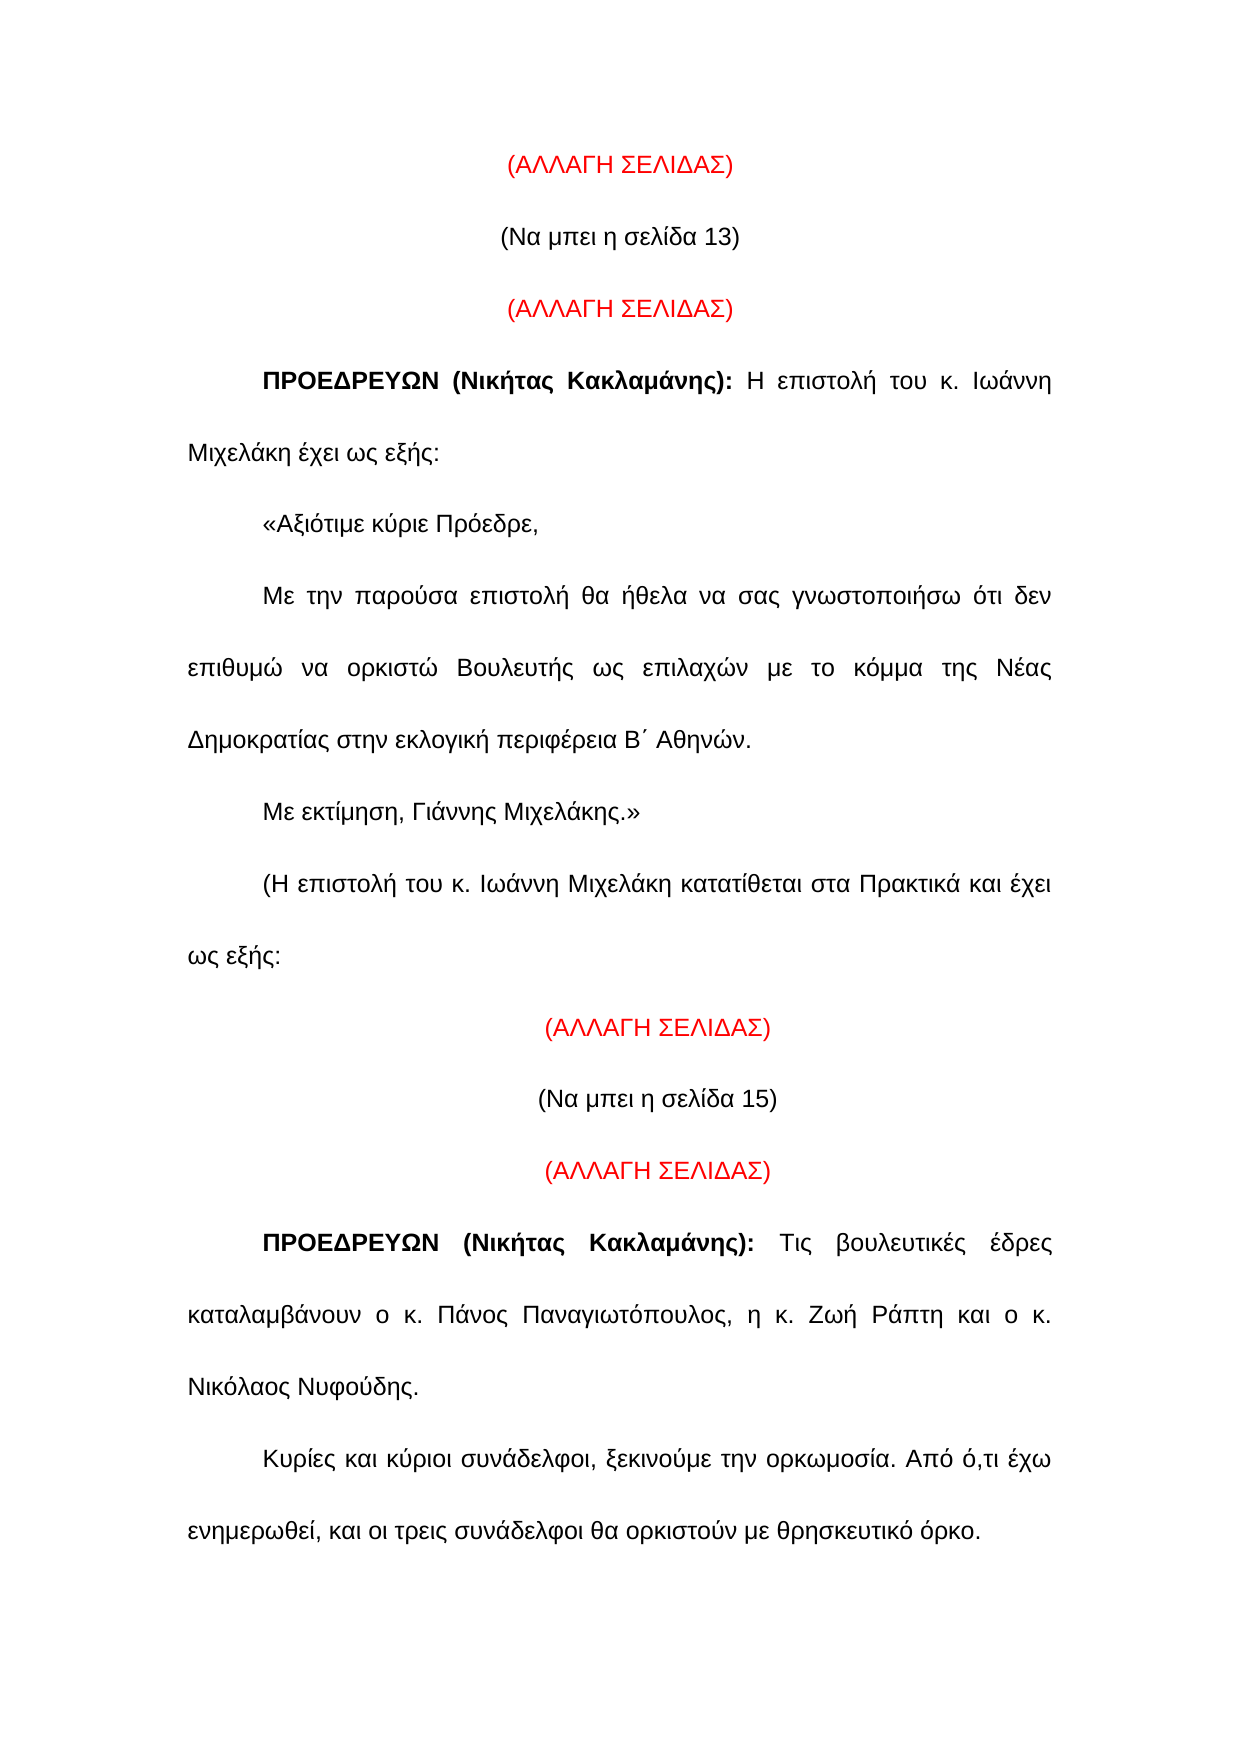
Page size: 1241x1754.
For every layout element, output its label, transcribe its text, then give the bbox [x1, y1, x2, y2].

text Με την παρούσα επιστολή θα ήθελα να σας γνωστοποιήσω ότι δεν επιθυμώ να ορκιστώ Βουλευτής ως επιλαχών με το κόμμα της Νέας Δημοκρατίας στην εκλογική περιφέρεια Β΄ Αθηνών. [187, 581, 1053, 754]
text ΠΡΟΕΔΡΕΥΩΝ (Νικήτας Κακλαμάνης): Τις βουλευτικές έδρες καταλαμβάνουν ο κ. Πάνος Παναγιωτόπουλος, η κ. Ζωή Ράπτη και ο κ. Νικόλαος Νυφούδης. [187, 1228, 1053, 1401]
text (ΑΛΛΑΓΗ ΣΕΛΙΔΑΣ) [261, 1156, 1053, 1185]
text (Να μπει η σελίδα 13) [187, 222, 1053, 251]
text Κυρίες και κύριοι συνάδελφοι, ξεκινούμε την ορκωμοσία. Από ό,τι έχω ενημερωθεί, και οι τρεις συνάδελφοι θα ορκιστούν με θρησκευτικό όρκο. [187, 1444, 1053, 1544]
text «Αξιότιμε κύριε Πρόεδρε, [187, 509, 1053, 538]
text (ΑΛΛΑΓΗ ΣΕΛΙΔΑΣ) [187, 150, 1053, 179]
text (Να μπει η σελίδα 15) [187, 1084, 1053, 1113]
text ΠΡΟΕΔΡΕΥΩΝ (Νικήτας Κακλαμάνης): Η επιστολή του κ. Ιωάννη Μιχελάκη έχει ως εξής: [187, 366, 1053, 466]
text (Η επιστολή του κ. Ιωάννη Μιχελάκη κατατίθεται στα Πρακτικά και έχει ως εξής: [187, 869, 1053, 969]
text (ΑΛΛΑΓΗ ΣΕΛΙΔΑΣ) [187, 1012, 1053, 1041]
text (ΑΛΛΑΓΗ ΣΕΛΙΔΑΣ) [187, 294, 1053, 322]
text Με εκτίμηση, Γιάννης Μιχελάκης.» [187, 797, 1053, 826]
